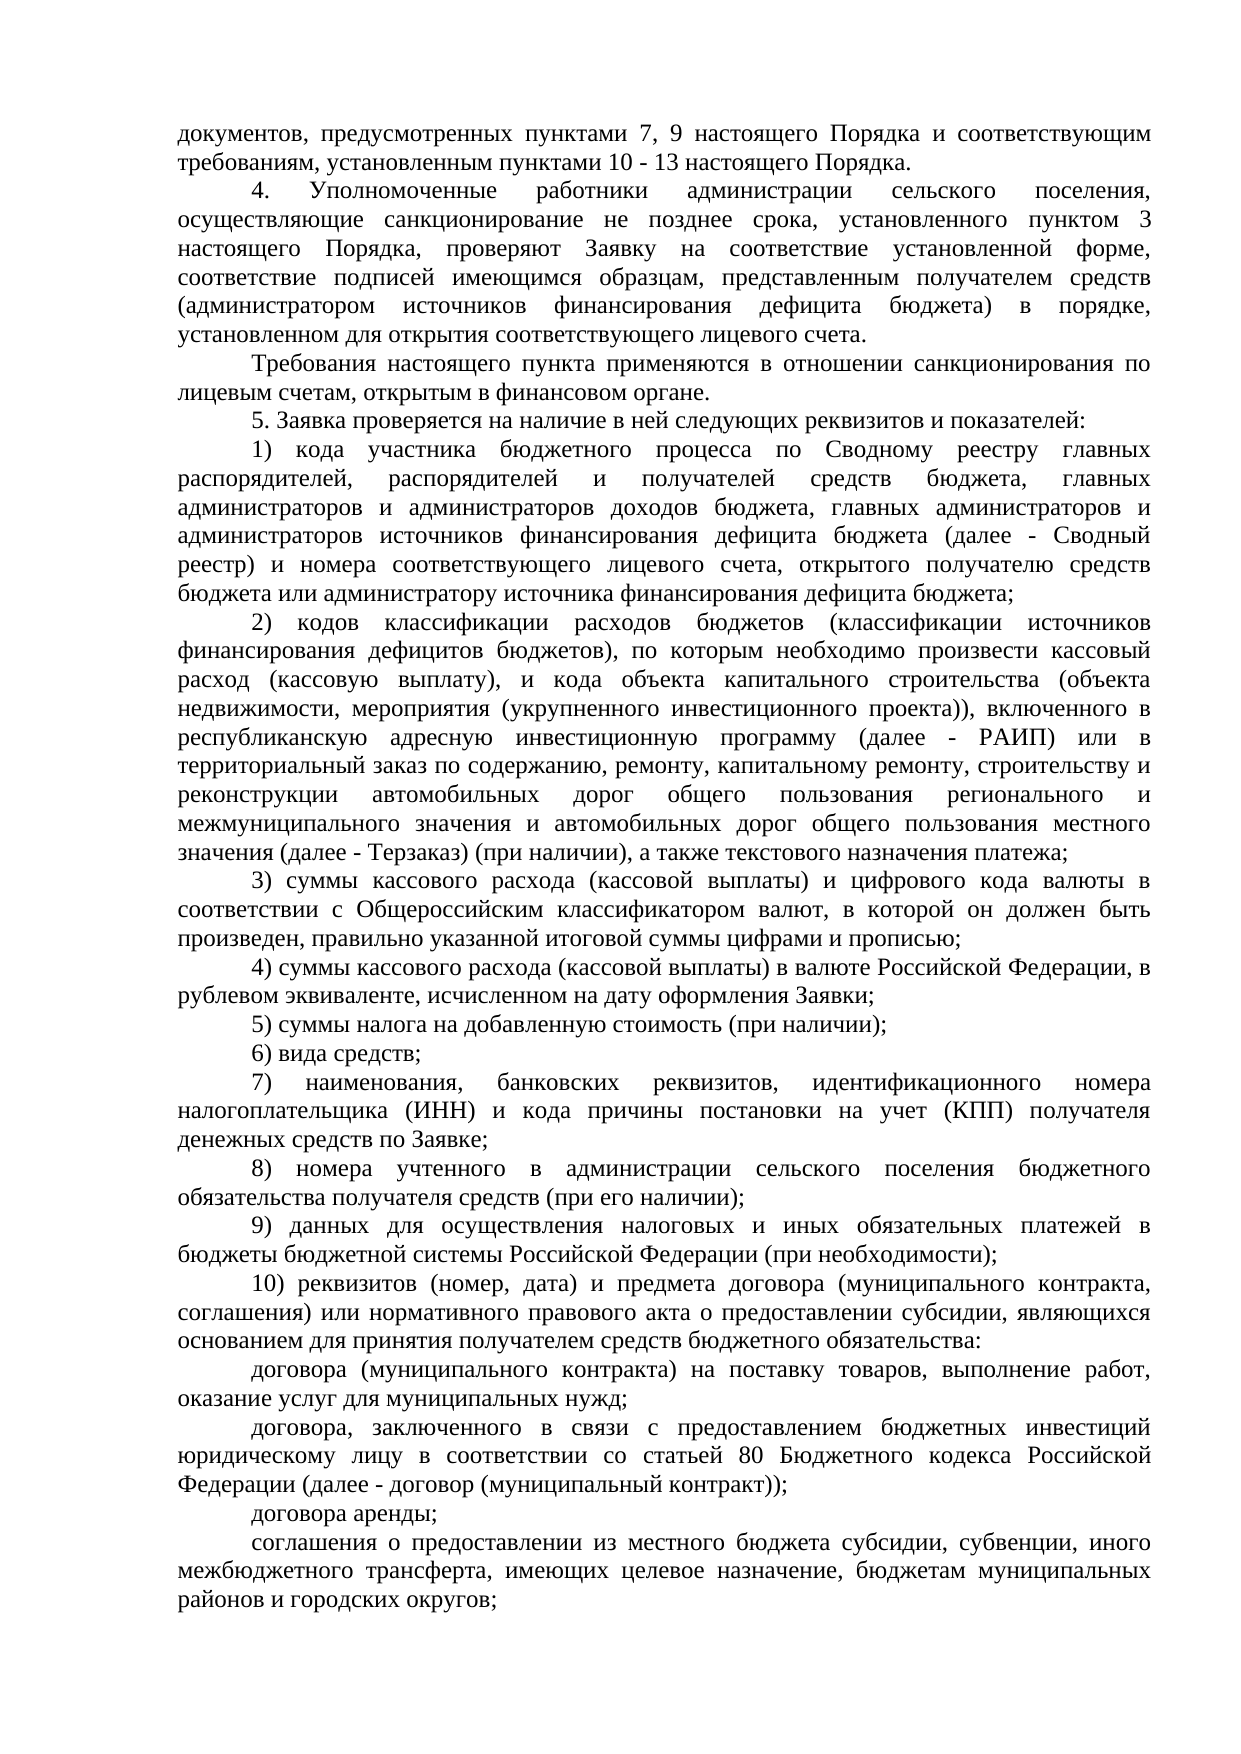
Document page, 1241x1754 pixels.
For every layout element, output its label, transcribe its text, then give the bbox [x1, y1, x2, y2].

text 1) кода участника бюджетного процесса по Сводному реестру главных распорядителей, распорядителей и получателей средств бюджета, главных администраторов и администраторов доходов бюджета, главных администраторов и администраторов источников финансирования дефицита бюджета (далее - Сводный реестр) и номера соответствующего лицевого счета, открытого получателю средств бюджета или администратору источника финансирования дефицита бюджета; [177, 434, 1152, 607]
text 2) кодов классификации расходов бюджетов (классификации источников финансирования дефицитов бюджетов), по которым необходимо произвести кассовый расход (кассовую выплату), и кода объекта капитального строительства (объекта недвижимости, мероприятия (укрупненного инвестиционного проекта)), включенного в республиканскую адресную инвестиционную программу (далее - РАИП) или в территориальный заказ по содержанию, ремонту, капитальному ремонту, строительству и реконструкции автомобильных дорог общего пользования регионального и межмуниципального значения и автомобильных дорог общего пользования местного значения (далее - Терзаказ) (при наличии), а также текстового назначения платежа; [177, 607, 1152, 866]
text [177, 118, 1152, 176]
text договора, заключенного в связи с предоставлением бюджетных инвестиций юридическому лицу в соответствии со статьей 80 Бюджетного кодекса Российской Федерации (далее - договор (муниципальный контракт)); [177, 1412, 1152, 1498]
text 10) реквизитов (номер, дата) и предмета договора (муниципального контракта, соглашения) или нормативного правового акта о предоставлении субсидии, являющихся основанием для принятия получателем средств бюджетного обязательства: [177, 1268, 1152, 1354]
text 4. Уполномоченные работники администрации сельского поселения, осуществляющие санкционирование не позднее срока, установленного пунктом 3 настоящего Порядка, проверяют Заявку на соответствие установленной форме, соответствие подписей имеющимся образцам, представленным получателем средств (администратором источников финансирования дефицита бюджета) в порядке, установленном для открытия соответствующего лицевого счета. [177, 176, 1152, 348]
text 8) номера учтенного в администрации сельского поселения бюджетного обязательства получателя средств (при его наличии); [177, 1153, 1152, 1211]
text 9) данных для осуществления налоговых и иных обязательных платежей в бюджеты бюджетной системы Российской Федерации (при необходимости); [177, 1211, 1152, 1268]
text 4) суммы кассового расхода (кассовой выплаты) в валюте Российской Федерации, в рублевом эквиваленте, исчисленном на дату оформления Заявки; [177, 952, 1152, 1009]
text 6) вида средств; [177, 1038, 1152, 1067]
text Требования настоящего пункта применяются в отношении санкционирования по лицевым счетам, открытым в финансовом органе. [177, 348, 1152, 406]
text 5. Заявка проверяется на наличие в ней следующих реквизитов и показателей: [177, 406, 1152, 434]
text соглашения о предоставлении из местного бюджета субсидии, субвенции, иного межбюджетного трансферта, имеющих целевое назначение, бюджетам муниципальных районов и городских округов; [177, 1527, 1152, 1613]
text договора (муниципального контракта) на поставку товаров, выполнение работ, оказание услуг для муниципальных нужд; [177, 1354, 1152, 1412]
text договора аренды; [177, 1498, 1152, 1527]
text 3) суммы кассового расхода (кассовой выплаты) и цифрового кода валюты в соответствии с Общероссийским классификатором валют, в которой он должен быть произведен, правильно указанной итоговой суммы цифрами и прописью; [177, 866, 1152, 952]
text 5) суммы налога на добавленную стоимость (при наличии); [177, 1009, 1152, 1038]
text 7) наименования, банковских реквизитов, идентификационного номера налогоплательщика (ИНН) и кода причины постановки на учет (КПП) получателя денежных средств по Заявке; [177, 1067, 1152, 1153]
